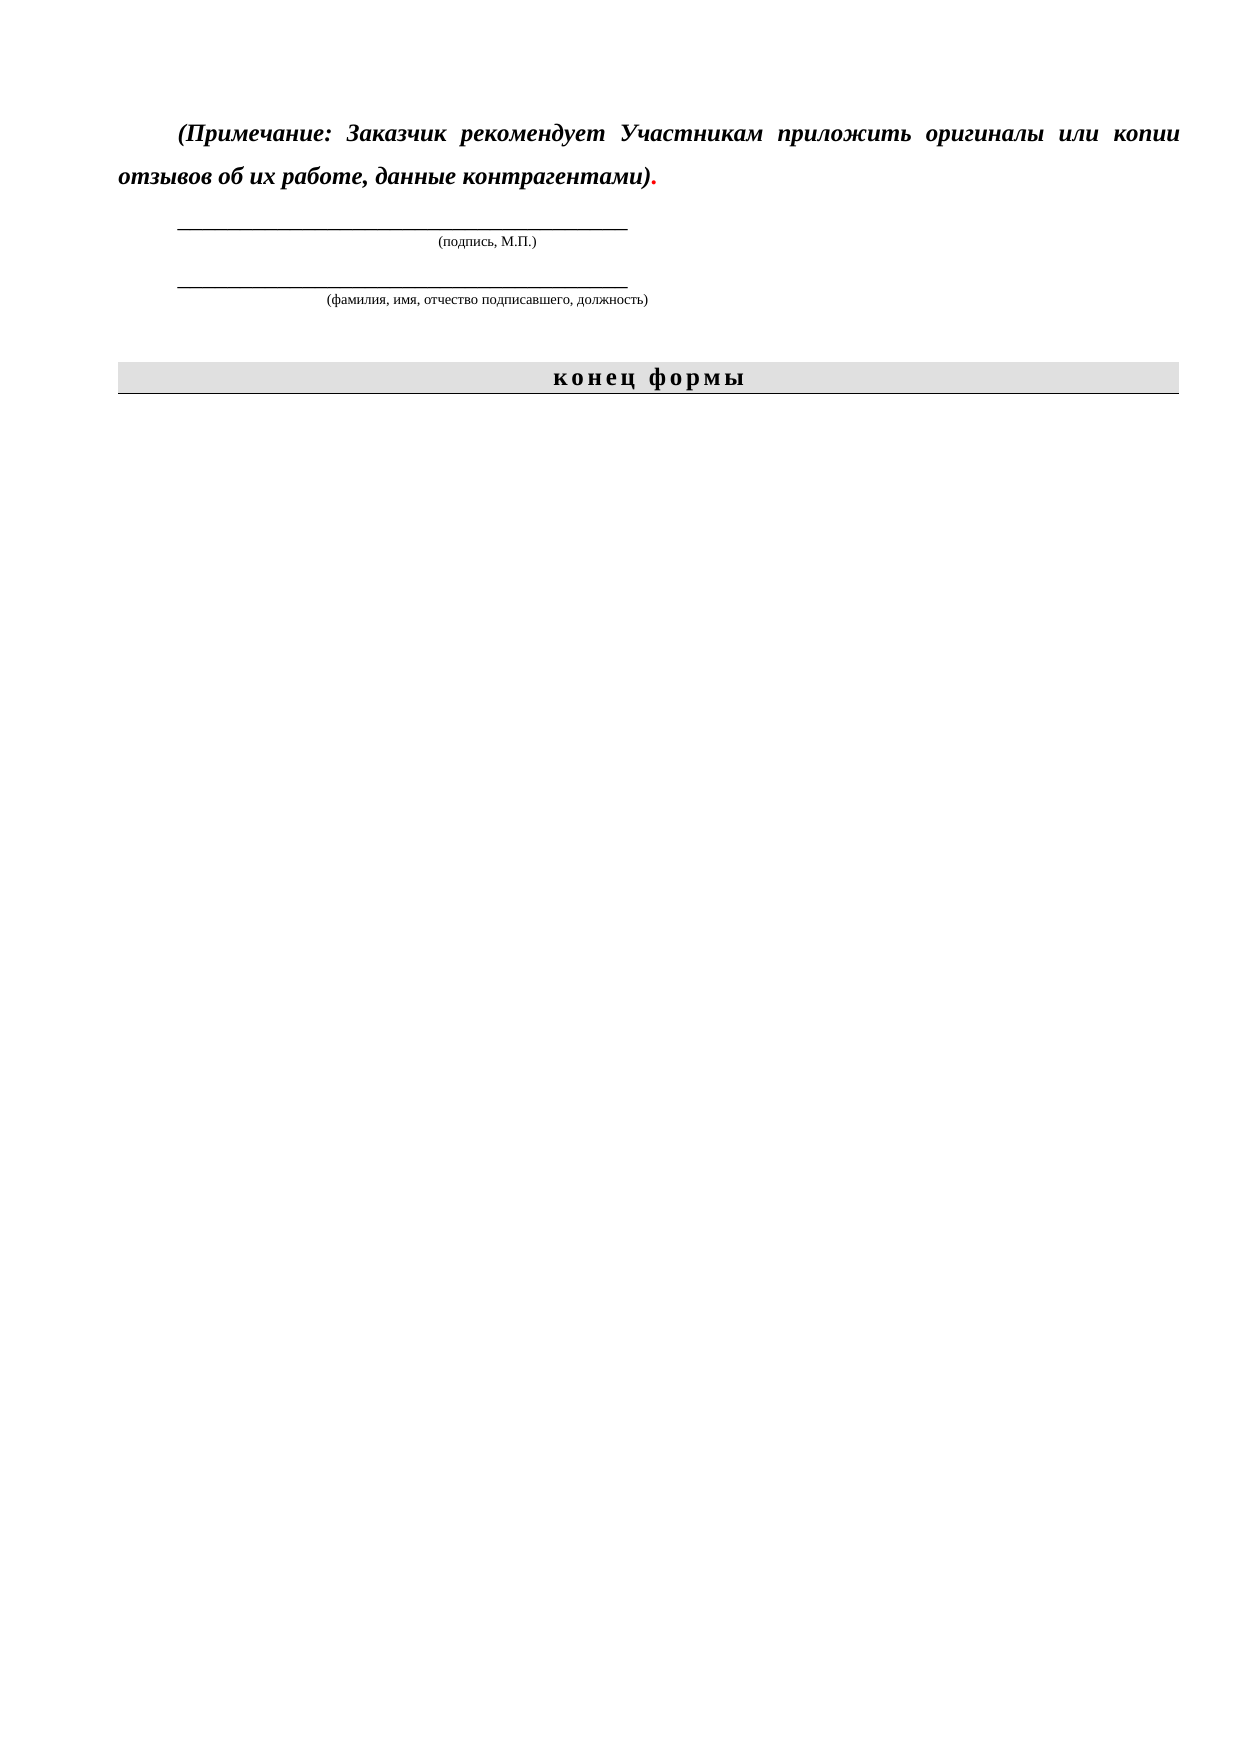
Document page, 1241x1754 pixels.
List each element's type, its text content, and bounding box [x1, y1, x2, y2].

text (фамилия, имя, отчество подписавшего, должность) [118, 291, 797, 319]
text ____________________________________ [118, 262, 1181, 291]
text ____________________________________ [118, 204, 1181, 233]
text (подпись, М.П.) [118, 233, 797, 262]
text конец формы [118, 362, 1179, 393]
text (Примечание: Заказчик рекомендует Участникам приложить оригиналы или копии отзывов об их работе, данные контрагентами). [118, 118, 1181, 190]
